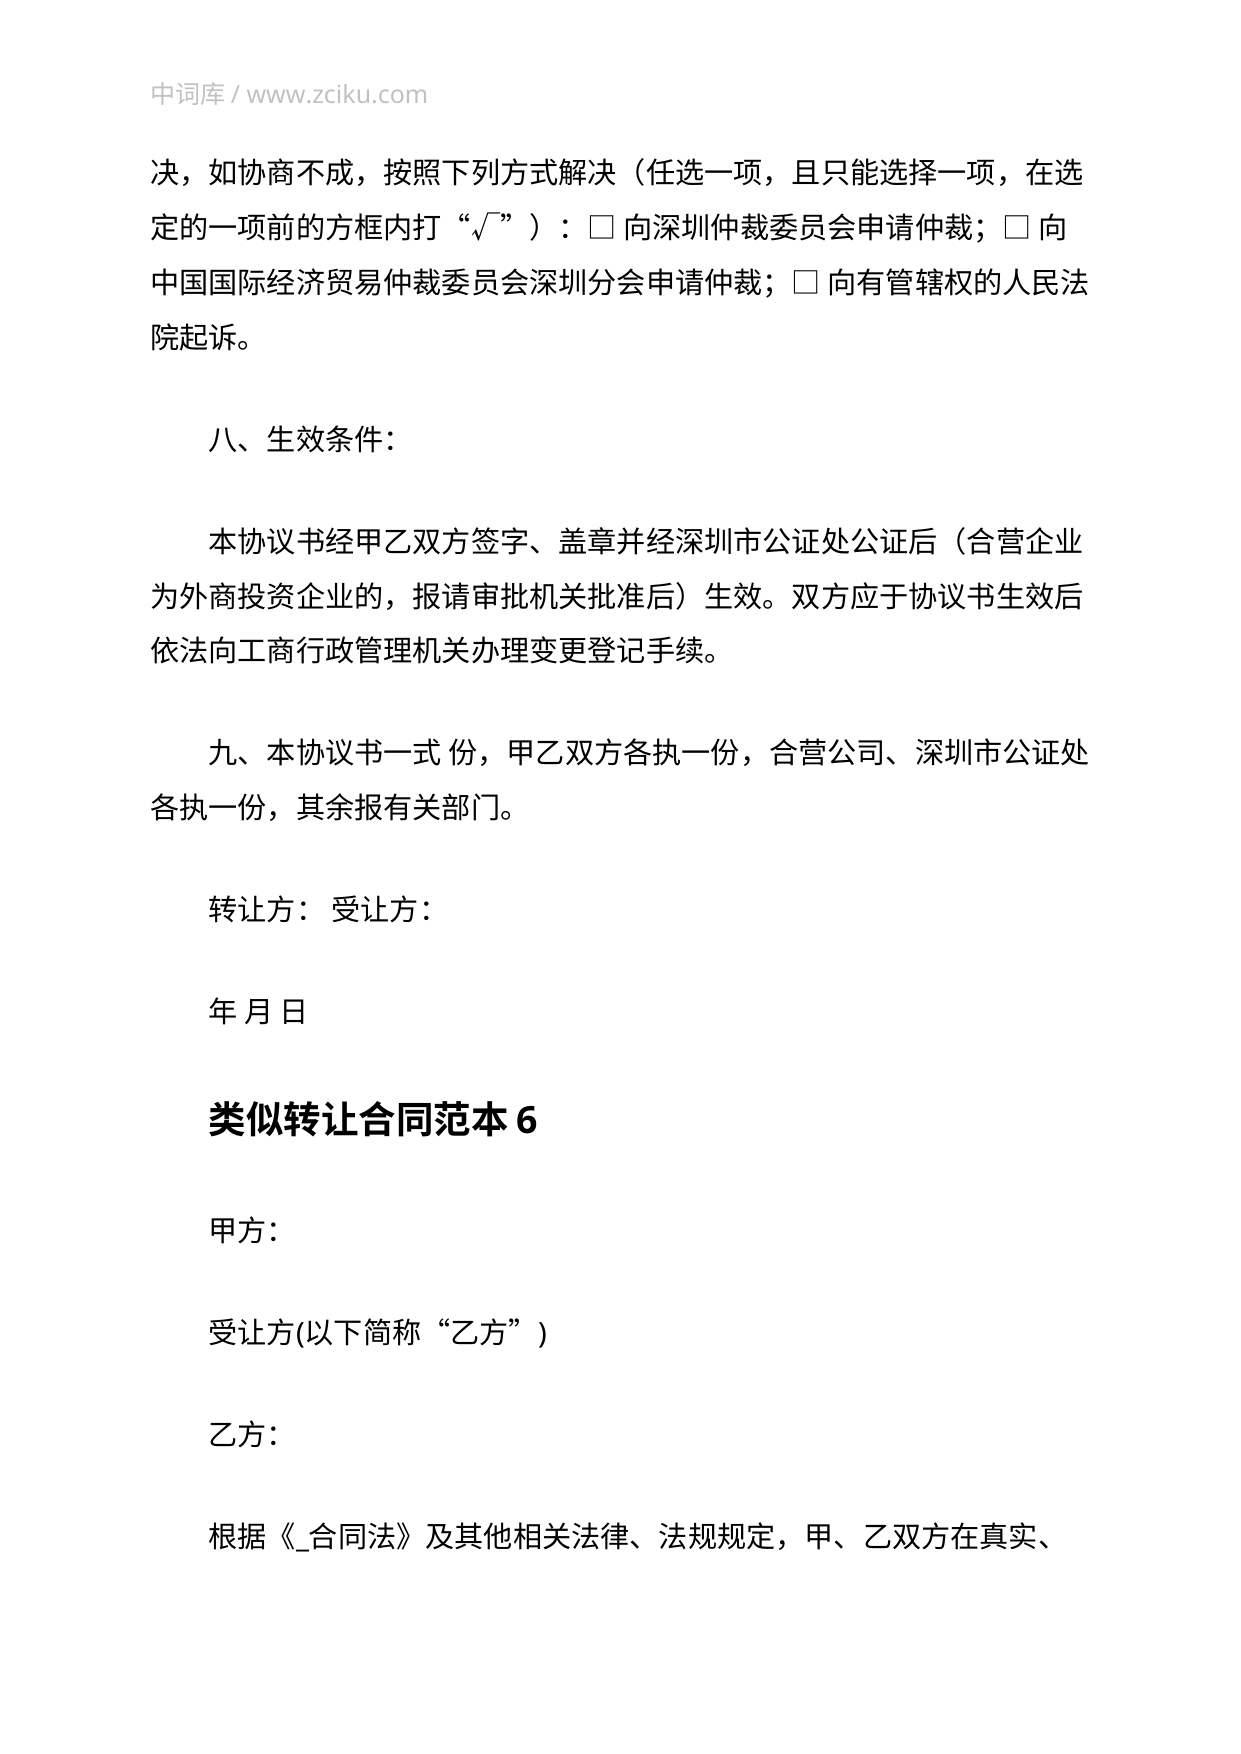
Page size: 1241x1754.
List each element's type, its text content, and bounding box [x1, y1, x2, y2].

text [150, 1513, 1090, 1556]
text 转让方： 受让方： [150, 886, 1090, 929]
text 年 月 日 [150, 988, 1090, 1031]
text 受让方(以下简称“乙方”) [150, 1309, 1090, 1352]
text 乙方： [150, 1411, 1090, 1454]
text 本协议书经甲乙双方签字、盖章并经深圳市公证处公证后（合营企业为外商投资企业的，报请审批机关批准后）生效。双方应于协议书生效后依法向工商行政管理机关办理变更登记手续。 [150, 518, 1090, 670]
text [150, 150, 1090, 357]
text 九、本协议书一式 份，甲乙双方各执一份，合营公司、深圳市公证处各执一份，其余报有关部门。 [150, 730, 1090, 827]
text 八、生效条件： [150, 416, 1090, 459]
text 类似转让合同范本6 [150, 1090, 1090, 1144]
text 甲方： [150, 1208, 1090, 1250]
